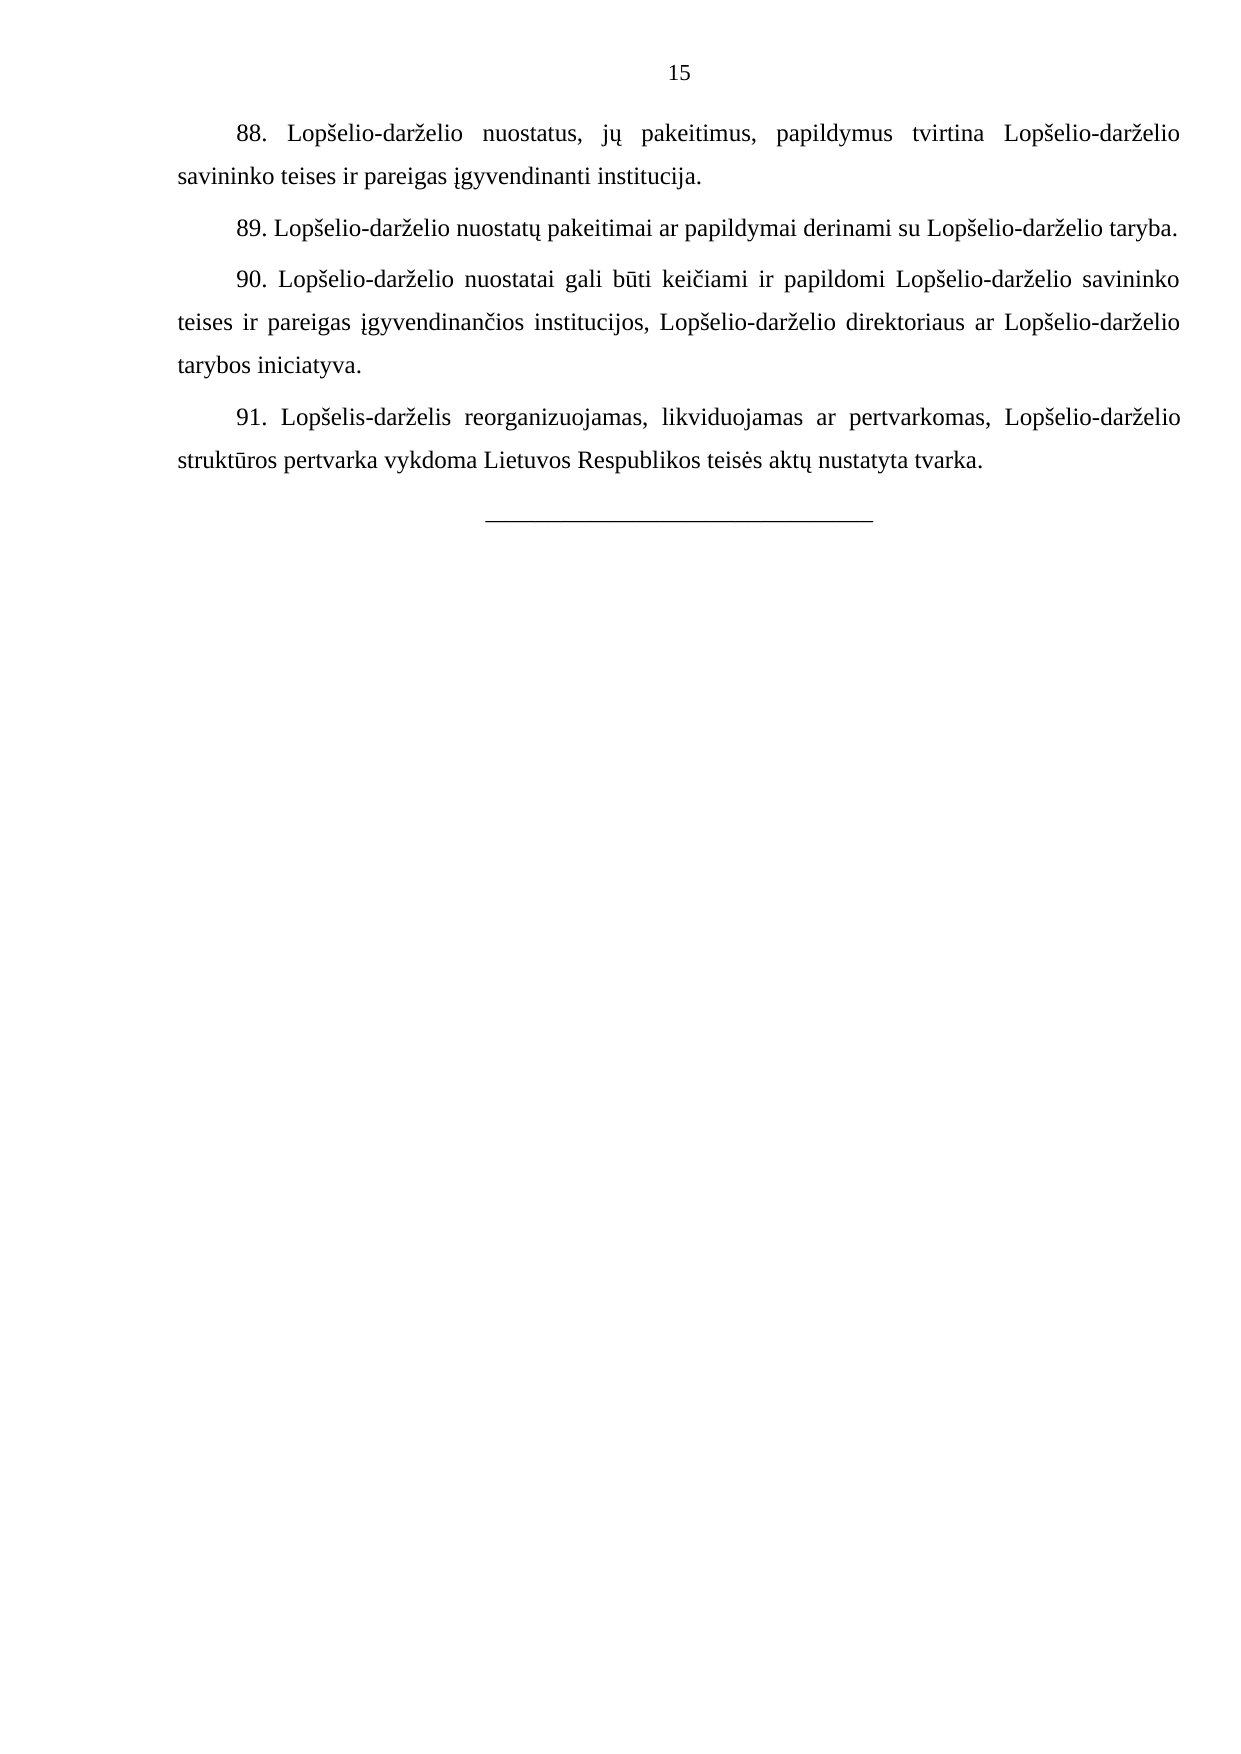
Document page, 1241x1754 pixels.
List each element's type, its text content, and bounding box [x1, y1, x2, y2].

text _______________________________ [177, 496, 1181, 525]
text 89. Lopšelio-darželio nuostatų pakeitimai ar papildymai derinami su Lopšelio-darželio taryba. [177, 213, 1181, 241]
text 90. Lopšelio-darželio nuostatai gali būti keičiami ir papildomi Lopšelio-darželio savininko teises ir pareigas įgyvendinančios institucijos, Lopšelio-darželio direktoriaus ar Lopšelio-darželio tarybos iniciatyva. [177, 264, 1181, 379]
text 91. Lopšelis-darželis reorganizuojamas, likviduojamas ar pertvarkomas, Lopšelio-darželio struktūros pertvarka vykdoma Lietuvos Respublikos teisės aktų nustatyta tvarka. [177, 402, 1181, 474]
text 88. Lopšelio-darželio nuostatus, jų pakeitimus, papildymus tvirtina Lopšelio-darželio savininko teises ir pareigas įgyvendinanti institucija. [177, 118, 1181, 190]
